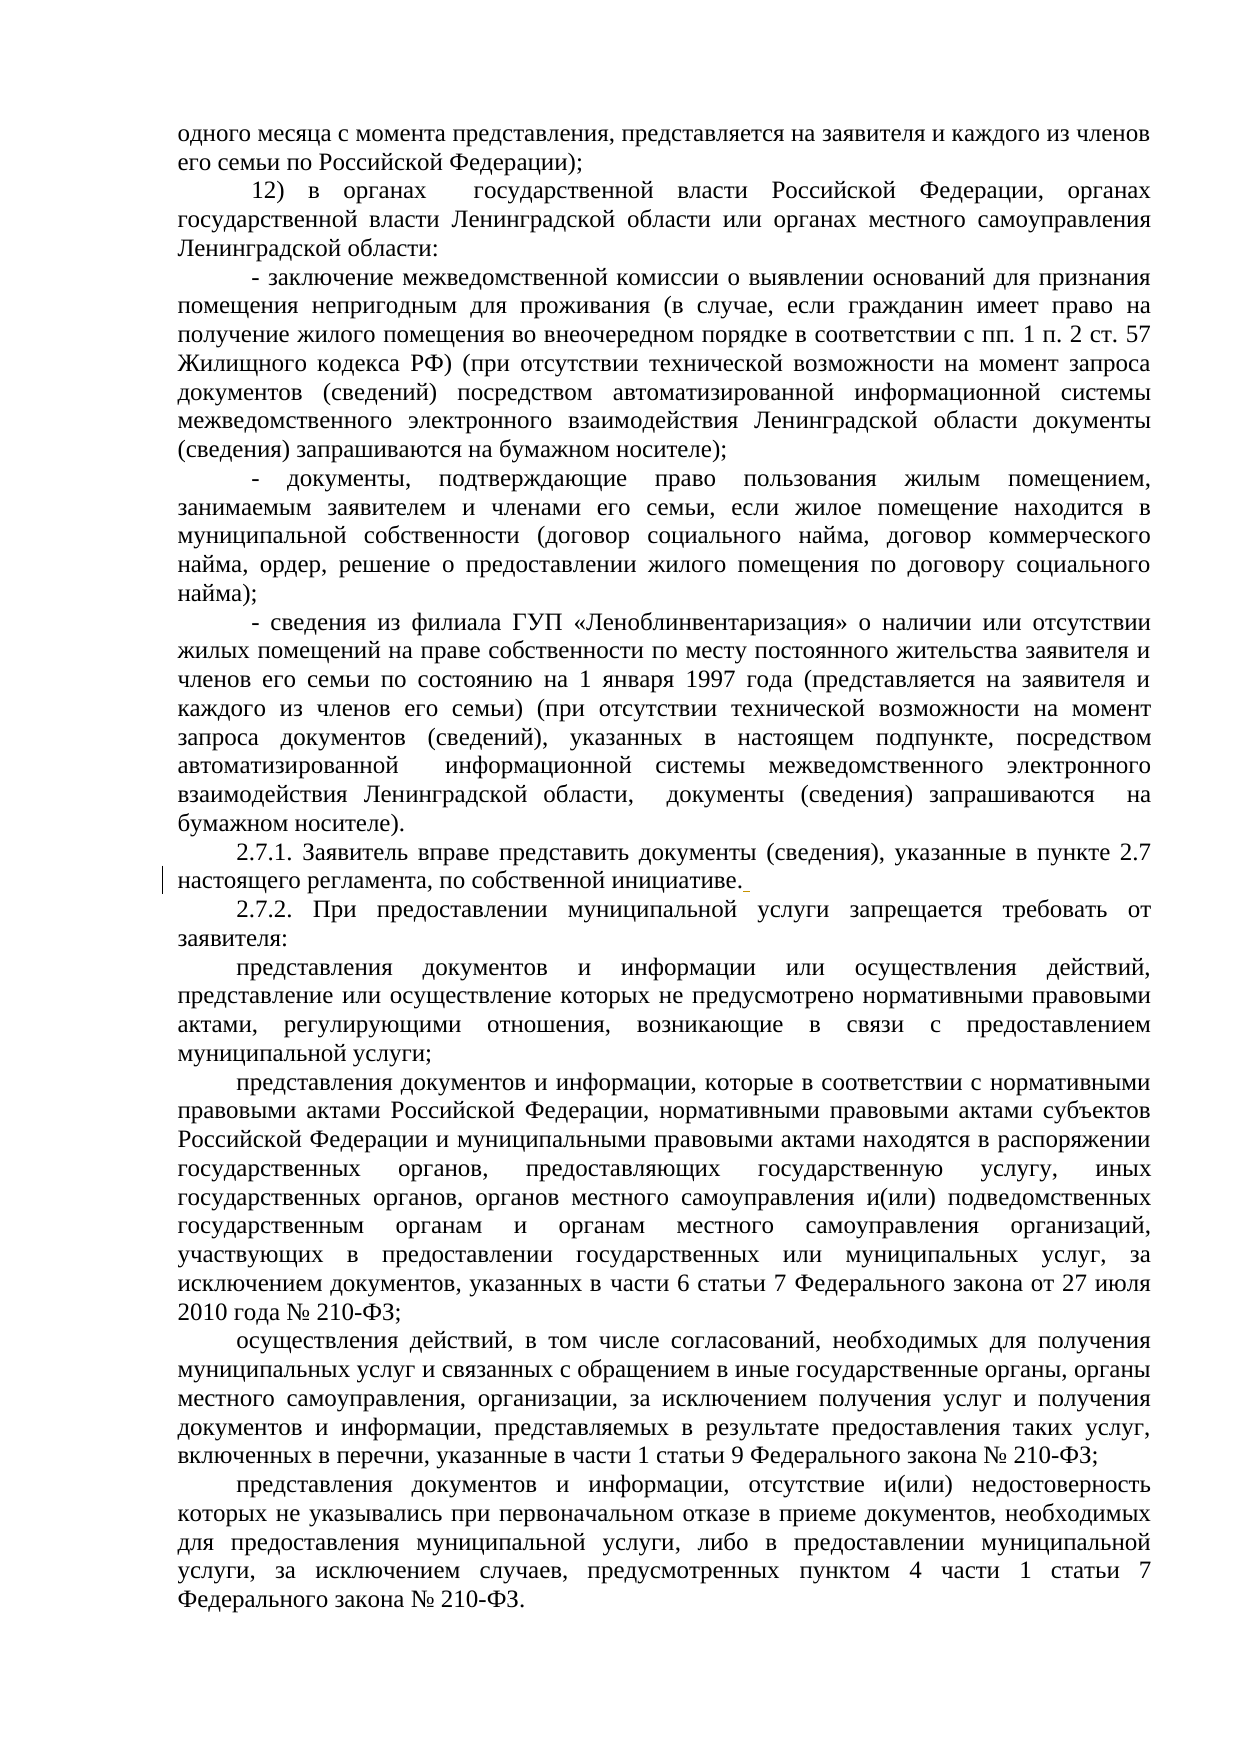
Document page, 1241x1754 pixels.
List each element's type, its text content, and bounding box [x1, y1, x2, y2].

text - документы, подтверждающие право пользования жилым помещением, занимаемым заявителем и членами его семьи, если жилое помещение находится в муниципальной собственности (договор социального найма, договор коммерческого найма, ордер, решение о предоставлении жилого помещения по договору социального найма); [177, 463, 1152, 607]
text осуществления действий, в том числе согласований, необходимых для получения муниципальных услуг и связанных с обращением в иные государственные органы, органы местного самоуправления, организации, за исключением получения услуг и получения документов и информации, представляемых в результате предоставления таких услуг, включенных в перечни, указанные в части 1 статьи 9 Федерального закона № 210-ФЗ; [177, 1326, 1152, 1469]
text 2.7.2. При предоставлении муниципальной услуги запрещается требовать от заявителя: [177, 894, 1152, 952]
text 12) в органах государственной власти Российской Федерации, органах государственной власти Ленинградской области или органах местного самоуправления Ленинградской области: [177, 176, 1152, 262]
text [177, 118, 1152, 176]
text представления документов и информации, отсутствие и(или) недостоверность которых не указывались при первоначальном отказе в приеме документов, необходимых для предоставления муниципальной услуги, либо в предоставлении муниципальной услуги, за исключением случаев, предусмотренных пунктом 4 части 1 статьи 7 Федерального закона № 210-ФЗ. [177, 1469, 1152, 1613]
text представления документов и информации или осуществления действий, представление или осуществление которых не предусмотрено нормативными правовыми актами, регулирующими отношения, возникающие в связи с предоставлением муниципальной услуги; [177, 952, 1152, 1067]
text 2.7.1. Заявитель вправе представить документы (сведения), указанные в пункте 2.7 настоящего регламента, по собственной инициативе. [177, 837, 1152, 894]
text - заключение межведомственной комиссии о выявлении оснований для признания помещения непригодным для проживания (в случае, если гражданин имеет право на получение жилого помещения во внеочередном порядке в соответствии с пп. 1 п. 2 ст. 57 Жилищного кодекса РФ) (при отсутствии технической возможности на момент запроса документов (сведений) посредством автоматизированной информационной системы межведомственного электронного взаимодействия Ленинградской области документы (сведения) запрашиваются на бумажном носителе); [177, 262, 1152, 463]
text - сведения из филиала ГУП «Леноблинвентаризация» о наличии или отсутствии жилых помещений на праве собственности по месту постоянного жительства заявителя и членов его семьи по состоянию на 1 января 1997 года (представляется на заявителя и каждого из членов его семьи) (при отсутствии технической возможности на момент запроса документов (сведений), указанных в настоящем подпункте, посредством автоматизированной информационной системы межведомственного электронного взаимодействия Ленинградской области, документы (сведения) запрашиваются на бумажном носителе). [177, 607, 1152, 837]
text представления документов и информации, которые в соответствии с нормативными правовыми актами Российской Федерации, нормативными правовыми актами субъектов Российской Федерации и муниципальными правовыми актами находятся в распоряжении государственных органов, предоставляющих государственную услугу, иных государственных органов, органов местного самоуправления и(или) подведомственных государственным органам и органам местного самоуправления организаций, участвующих в предоставлении государственных или муниципальных услуг, за исключением документов, указанных в части 6 статьи 7 Федерального закона от 27 июля 2010 года № 210-ФЗ; [177, 1067, 1152, 1326]
